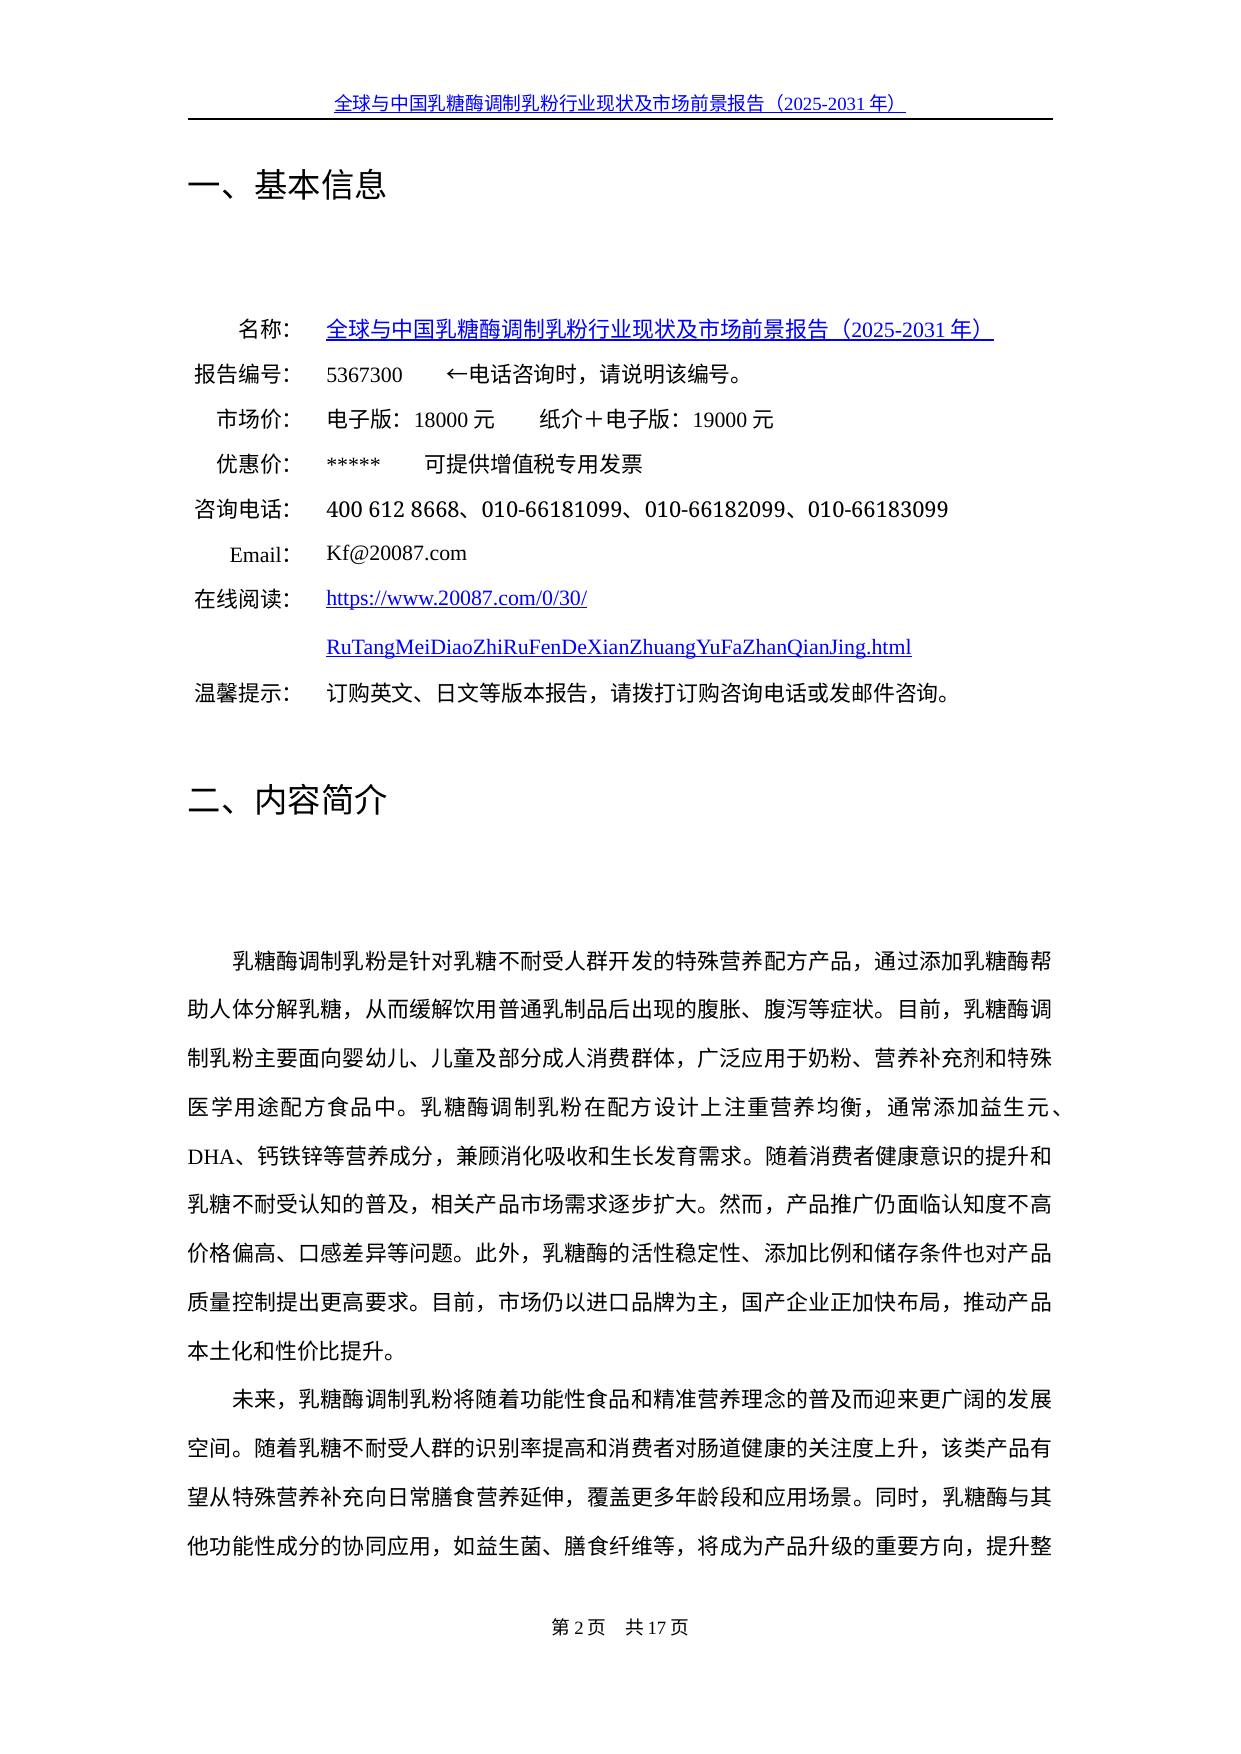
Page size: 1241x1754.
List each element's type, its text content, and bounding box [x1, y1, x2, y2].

title 一、基本信息 [187, 150, 1053, 215]
table_cell 订购英文、日文等版本报告，请拨打订购咨询电话或发邮件咨询。 [315, 675, 1073, 720]
table_cell 咨询电话： [167, 492, 315, 537]
table_cell 优惠价： [167, 447, 315, 492]
table_cell ***** 可提供增值税专用发票 [315, 447, 1073, 492]
table_cell 温馨提示： [167, 675, 315, 720]
table_cell 在线阅读： [167, 582, 315, 675]
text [187, 943, 1053, 1561]
table_cell [315, 582, 1073, 675]
table_cell Kf@20087.com [315, 537, 1073, 582]
table_cell 报告编号： [167, 357, 315, 402]
title 二、内容简介 [187, 766, 1053, 831]
table_header 全球与中国乳糖酶调制乳粉行业现状及市场前景报告（2025-2031年） [315, 312, 1073, 357]
table_cell 市场价： [167, 402, 315, 447]
table_header 名称： [167, 312, 315, 357]
table_cell 400 612 8668、010-66181099、010-66182099、010-66183099 [315, 492, 1073, 537]
table_cell 5367300 ←电话咨询时，请说明该编号。 [315, 357, 1073, 402]
table_cell Email： [167, 537, 315, 582]
table_cell 电子版：18000 元 纸介＋电子版：19000 元 [315, 402, 1073, 447]
